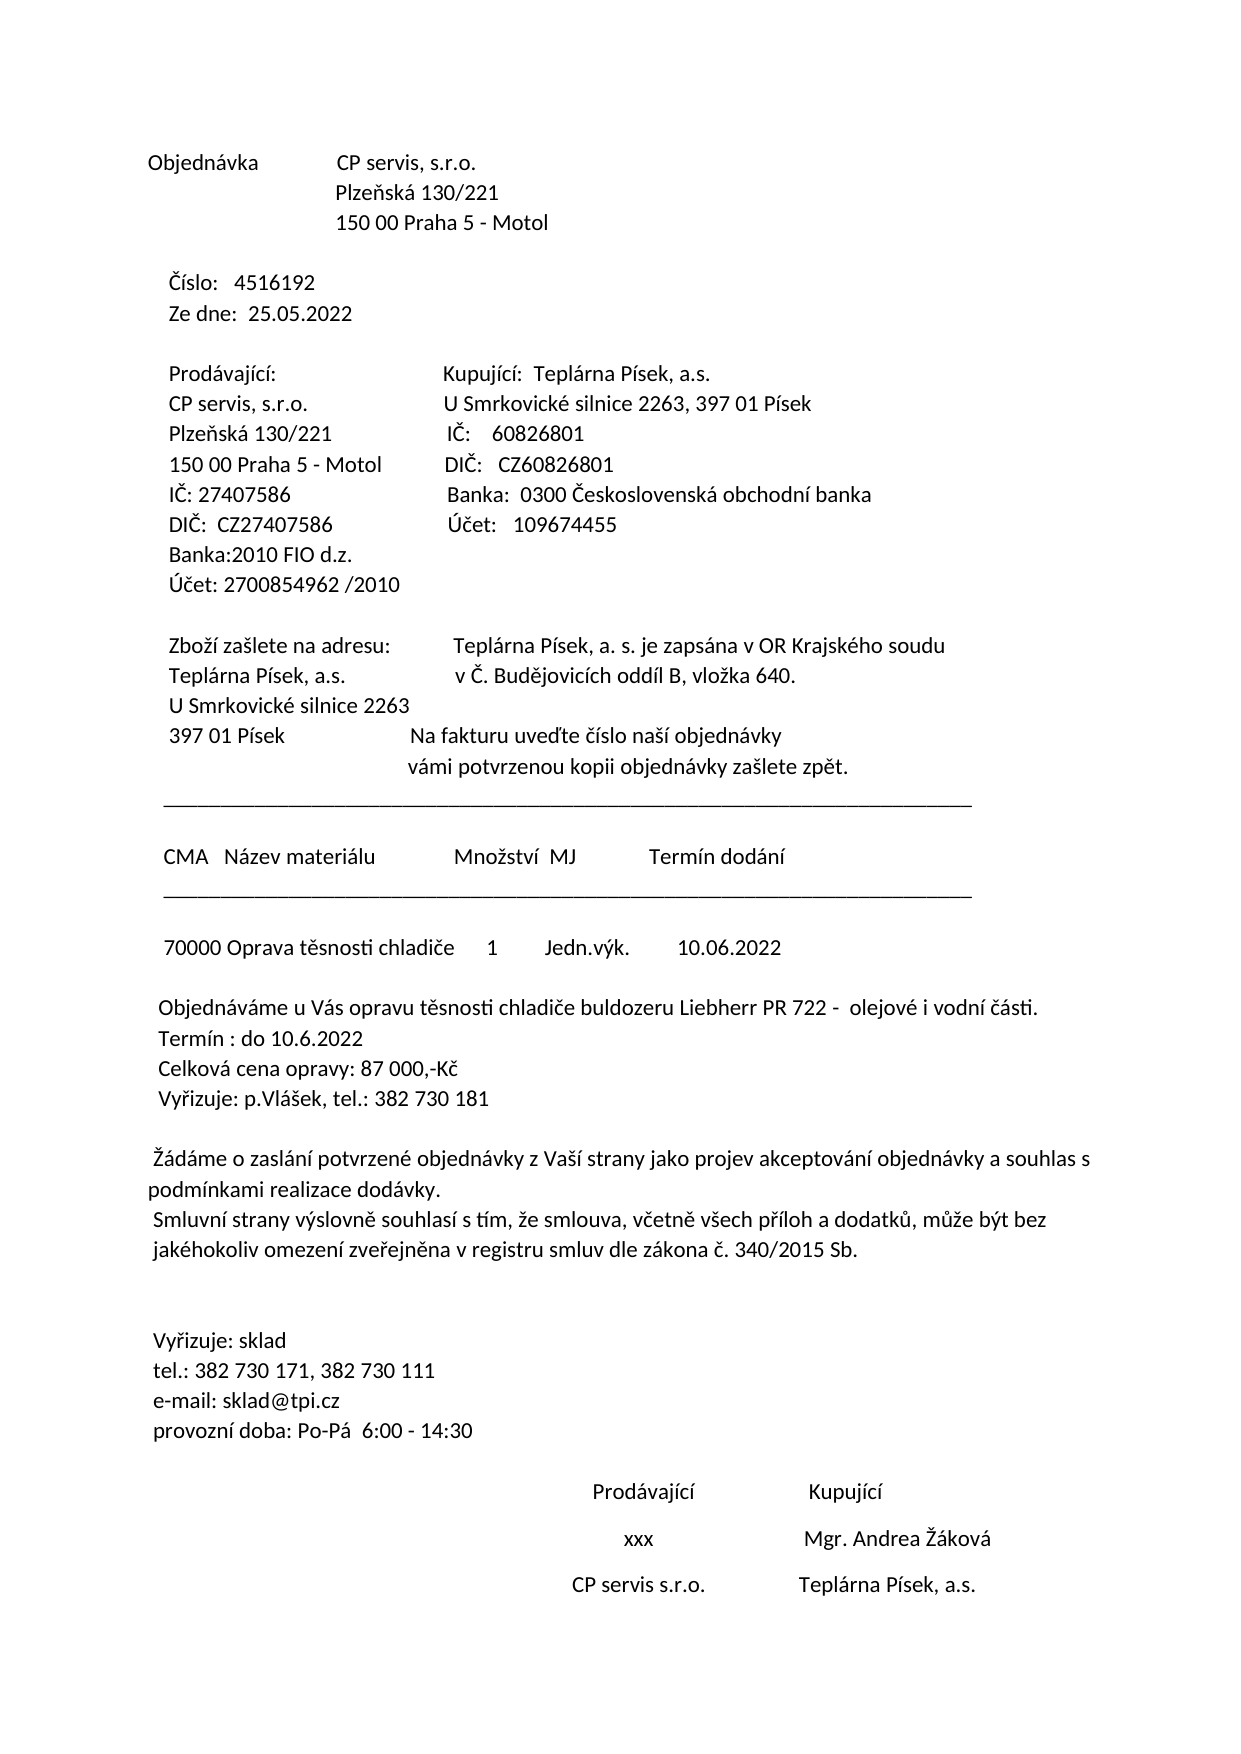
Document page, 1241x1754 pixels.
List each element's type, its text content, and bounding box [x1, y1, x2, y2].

text Objednávka CP servis, s.r.o. Plzeňská 130/221 150 00 Praha 5 - Motol Číslo: 4516192 Ze dne: 25.05.2022 Prodávající: Kupující: Teplárna Písek, a.s. CP servis, s.r.o. U Smrkovické silnice 2263, 397 01 Písek Plzeňská 130/221 IČ: 60826801 150 00 Praha 5 - Motol DIČ: CZ60826801 IČ: 27407586 Banka: 0300 Československá obchodní banka DIČ: CZ27407586 Účet: 109674455 Banka:2010 FIO d.z. Účet: 2700854962 /2010 Zboží zašlete na adresu: Teplárna Písek, a. s. je zapsána v OR Krajského soudu Teplárna Písek, a.s. v Č. Budějovicích oddíl B, vložka 640. U Smrkovické silnice 2263 397 01 Písek Na fakturu uveďte číslo naší objednávky vámi potvrzenou kopii objednávky zašlete zpět. _______________________________________________________________________ CMA Název materiálu Množství MJ Termín dodání _______________________________________________________________________ 70000 Oprava těsnosti chladiče 1 Jedn.výk. 10.06.2022 Objednáváme u Vás opravu těsnosti chladiče buldozeru Liebherr PR 722 - olejové i vodní části. Termín : do 10.6.2022 Celková cena opravy: 87 000,-Kč Vyřizuje: p.Vlášek, tel.: 382 730 181 Žádáme o zaslání potvrzené objednávky z Vaší strany jako projev akceptování objednávky a souhlas s podmínkami realizace dodávky. Smluvní strany výslovně souhlasí s tím, že smlouva, včetně všech příloh a dodatků, může být bez jakéhokoliv omezení zveřejněna v registru smluv dle zákona č. 340/2015 Sb. Vyřizuje: sklad tel.: 382 730 171, 382 730 111 e-mail: sklad@tpi.cz provozní doba: Po-Pá 6:00 - 14:30 Prodávající Kupující [148, 148, 1093, 1505]
text xxx Mgr. Andrea Žáková [148, 1524, 1093, 1552]
text CP servis s.r.o. Teplárna Písek, a.s. [148, 1571, 1093, 1598]
